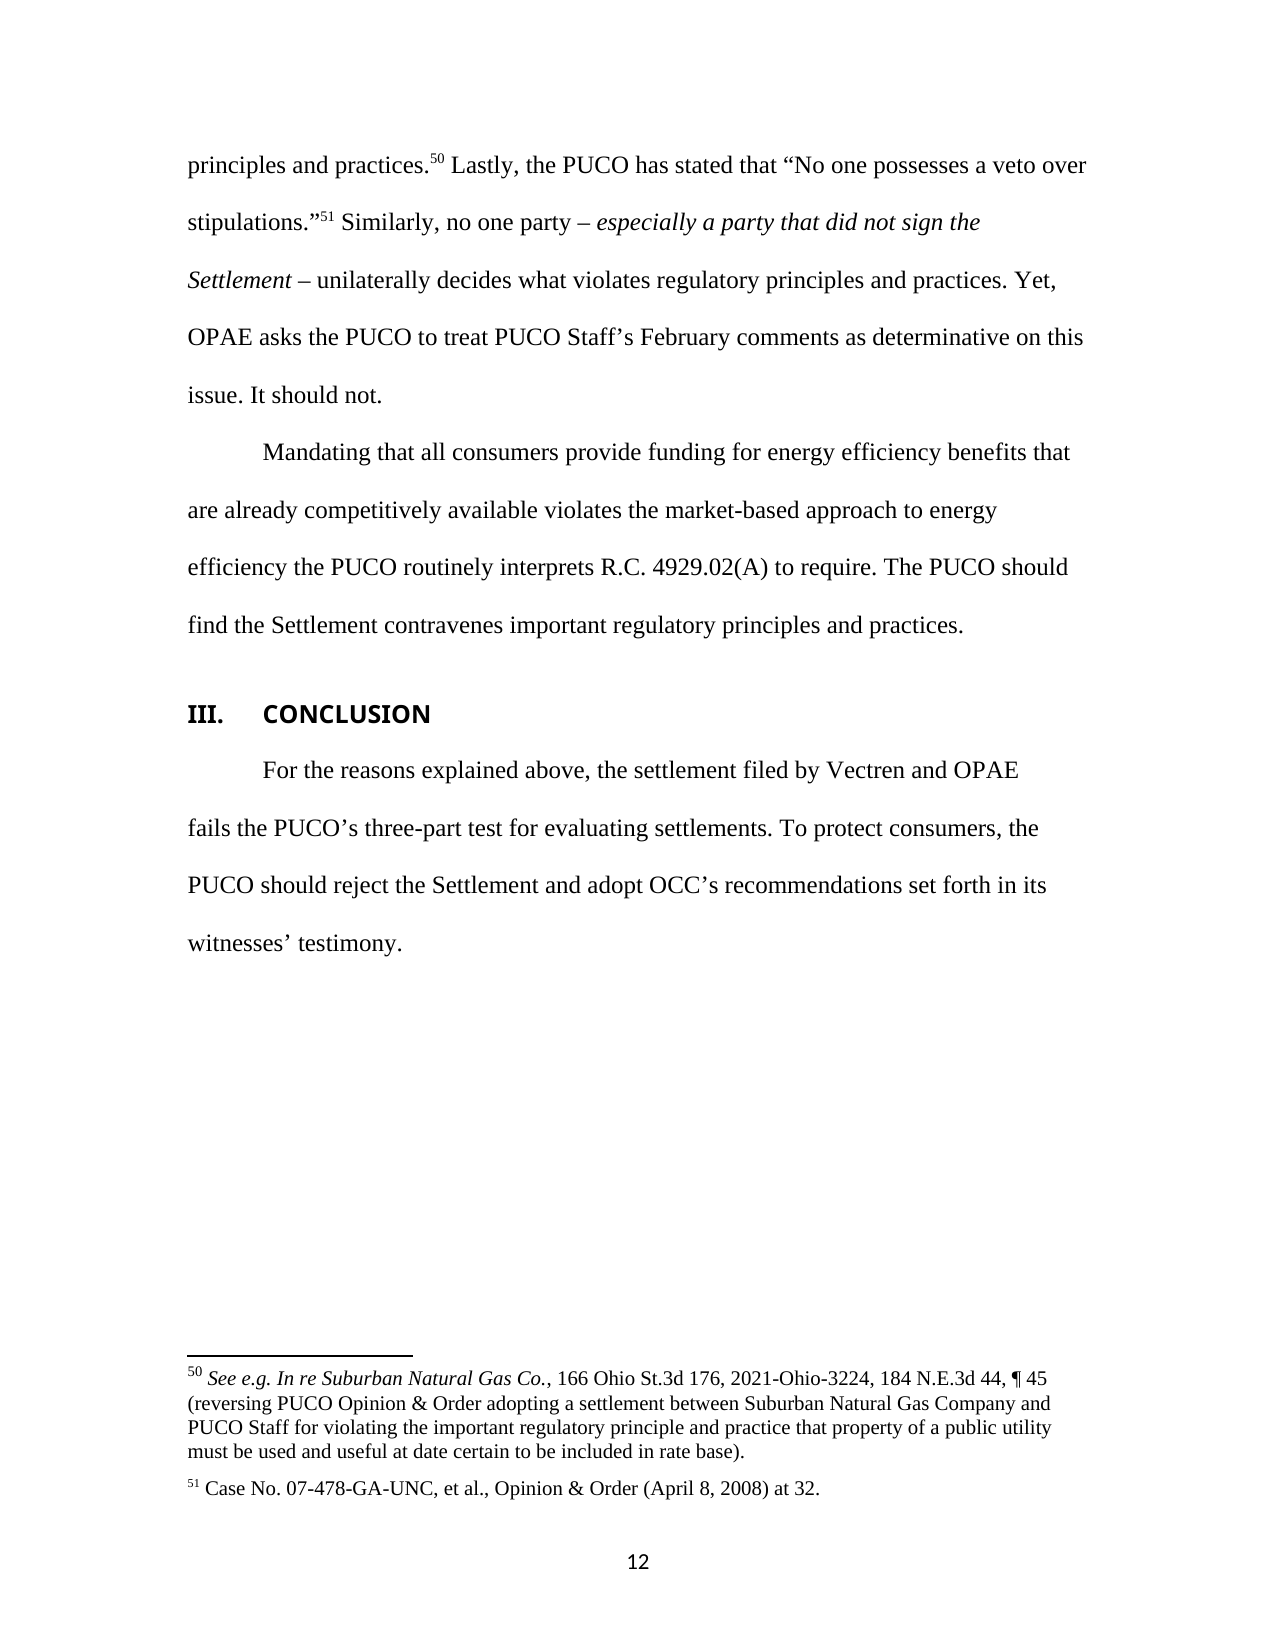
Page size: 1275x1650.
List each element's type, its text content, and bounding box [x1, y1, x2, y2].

text For the reasons explained above, the settlement filed by Vectren and OPAE fails the PUCO’s three-part test for evaluating settlements. To protect consumers, the PUCO should reject the Settlement and adopt OCC’s recommendations set forth in its witnesses’ testimony. [187, 755, 1061, 957]
list Mandating that all consumers provide funding for energy efficiency benefits that are already competitively available violates the market-based approach to energy efficiency the PUCO routinely interprets R.C. 4929.02(A) to require. The PUCO should find the Settlement contravenes important regulatory principles and practices. [187, 437, 1087, 639]
subtitle III. CONCLUSION [187, 696, 1087, 730]
list principles and practices. Lastly, the PUCO has stated that “No one possesses a veto over stipulations.” Similarly, no one party – especially a party that did not sign the Settlement – unilaterally decides what violates regulatory principles and practices. Yet, OPAE asks the PUCO to treat PUCO Staff’s February comments as determinative on this issue. It should not. [187, 150, 1087, 409]
